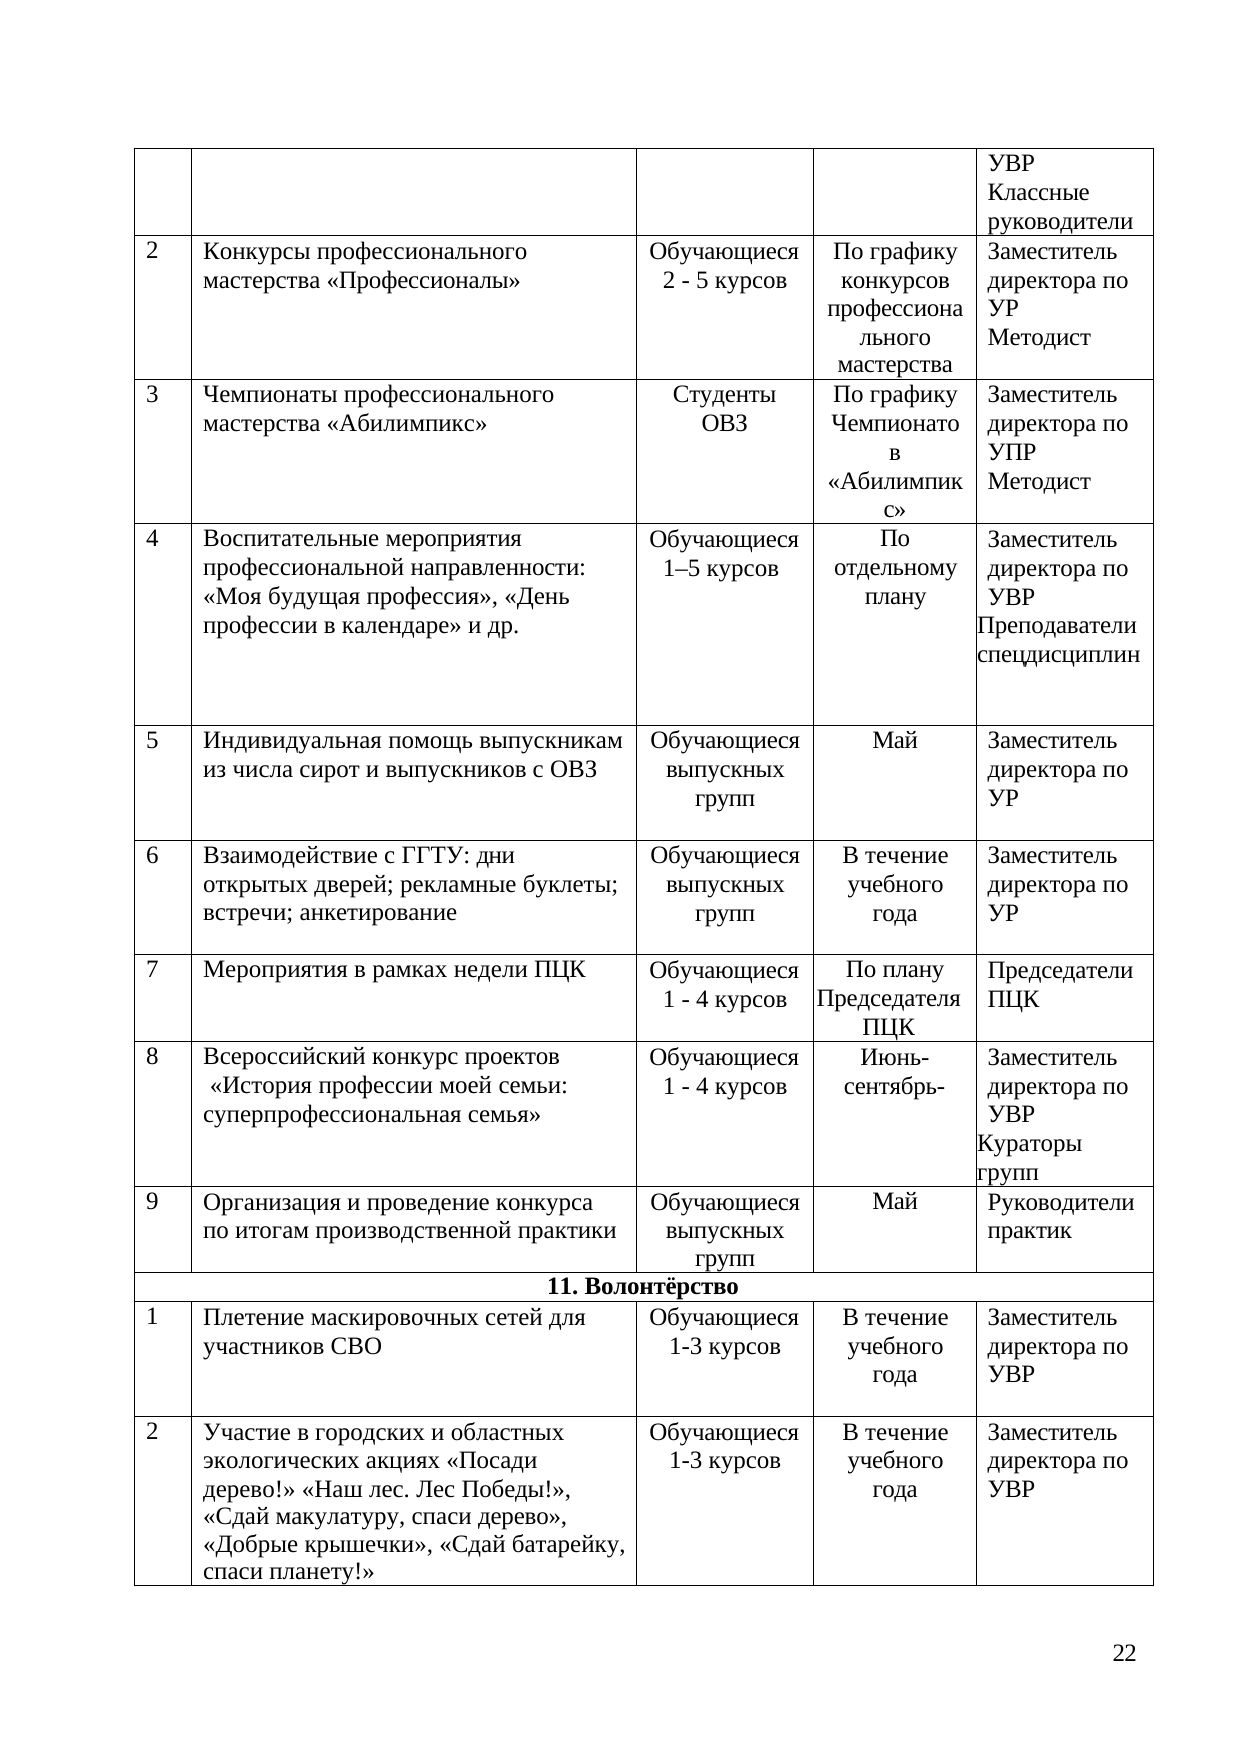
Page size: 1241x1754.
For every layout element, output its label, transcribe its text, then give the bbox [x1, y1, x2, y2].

table_cell Мероприятия в рамках недели ПЦК [192, 955, 636, 1041]
table_cell Организация и проведение конкурса по итогам производственной практики [192, 1187, 636, 1272]
table_cell Заместитель директора по УВР Преподаватели спецдисциплин [977, 524, 1153, 724]
table_cell Конкурсы профессионального мастерства «Профессионалы» [192, 236, 636, 378]
table_cell Заместитель директора по УВР [977, 1417, 1153, 1585]
table_cell Обучающиеся выпускных групп [637, 1187, 813, 1272]
table_cell В течение учебного года [814, 1302, 976, 1416]
table_cell Воспитательные мероприятия профессиональной направленности: «Моя будущая профессия», «День профессии в календаре» и др. [192, 524, 636, 724]
table_cell Обучающиеся 2 - 5 курсов [637, 236, 813, 378]
table_cell Участие в городских и областных экологических акциях «Посади дерево!» «Наш лес. Лес Победы!», «Сдай макулатуру, спаси дерево», «Добрые крышечки», «Сдай батарейку, спаси планету!» [192, 1417, 636, 1585]
table_cell Заместитель директора по УР Методист [977, 236, 1153, 378]
table_cell 3 [135, 380, 191, 523]
table_cell 7 [135, 955, 191, 1041]
table_cell Обучающиеся 1-3 курсов [637, 1302, 813, 1416]
table_cell [637, 149, 813, 235]
table_cell Заместитель директора по УР [977, 726, 1153, 839]
table_cell Заместитель директора по УПР Методист [977, 380, 1153, 523]
table_cell Плетение маскировочных сетей для участников СВО [192, 1302, 636, 1416]
table_cell Май [814, 726, 976, 839]
table_cell По графику Чемпионато в «Абилимпик с» [814, 380, 976, 523]
table_cell 11. Волонтёрство [135, 1273, 1153, 1301]
table_cell Заместитель директора по УВР [977, 1302, 1153, 1416]
table_cell 2 [135, 1417, 191, 1585]
table_cell 6 [135, 841, 191, 954]
table_cell 2 [135, 236, 191, 378]
table_cell По отдельному плану [814, 524, 976, 724]
table_cell Заместитель директора по УР [977, 841, 1153, 954]
table_cell Взаимодействие с ГГТУ: дни открытых дверей; рекламные буклеты; встречи; анкетирование [192, 841, 636, 954]
table_cell 9 [135, 1187, 191, 1272]
table_cell Обучающиеся 1–5 курсов [637, 524, 813, 724]
table_cell Студенты ОВЗ [637, 380, 813, 523]
table_cell По графику конкурсов профессиона льного мастерства [814, 236, 976, 378]
table_cell Июнь- сентябрь- [814, 1042, 976, 1186]
table_cell 8 [135, 1042, 191, 1186]
table_cell В течение учебного года [814, 1417, 976, 1585]
table_cell Обучающиеся 1 - 4 курсов [637, 955, 813, 1041]
table_cell Чемпионаты профессионального мастерства «Абилимпикс» [192, 380, 636, 523]
table_cell Обучающиеся 1 - 4 курсов [637, 1042, 813, 1186]
table_cell Заместитель директора по УВР Кураторы групп [977, 1042, 1153, 1186]
table_cell Обучающиеся выпускных групп [637, 841, 813, 954]
table_cell Обучающиеся 1-3 курсов [637, 1417, 813, 1585]
table_cell Всероссийский конкурс проектов «История профессии моей семьи: суперпрофессиональная семья» [192, 1042, 636, 1186]
table_cell Обучающиеся выпускных групп [637, 726, 813, 839]
table_cell В течение учебного года [814, 841, 976, 954]
table_cell Председатели ПЦК [977, 955, 1153, 1041]
table_cell 5 [135, 726, 191, 839]
table_cell УВР Классные руководители [977, 149, 1153, 235]
table_cell По плану Председателя ПЦК [814, 955, 976, 1041]
table_cell [814, 149, 976, 235]
table_cell 1 [135, 1302, 191, 1416]
table_cell Руководители практик [977, 1187, 1153, 1272]
table_cell [192, 149, 636, 235]
table_cell [135, 149, 191, 235]
table_cell 4 [135, 524, 191, 724]
table_cell Индивидуальная помощь выпускникам из числа сирот и выпускников с ОВЗ [192, 726, 636, 839]
table_cell Май [814, 1187, 976, 1272]
